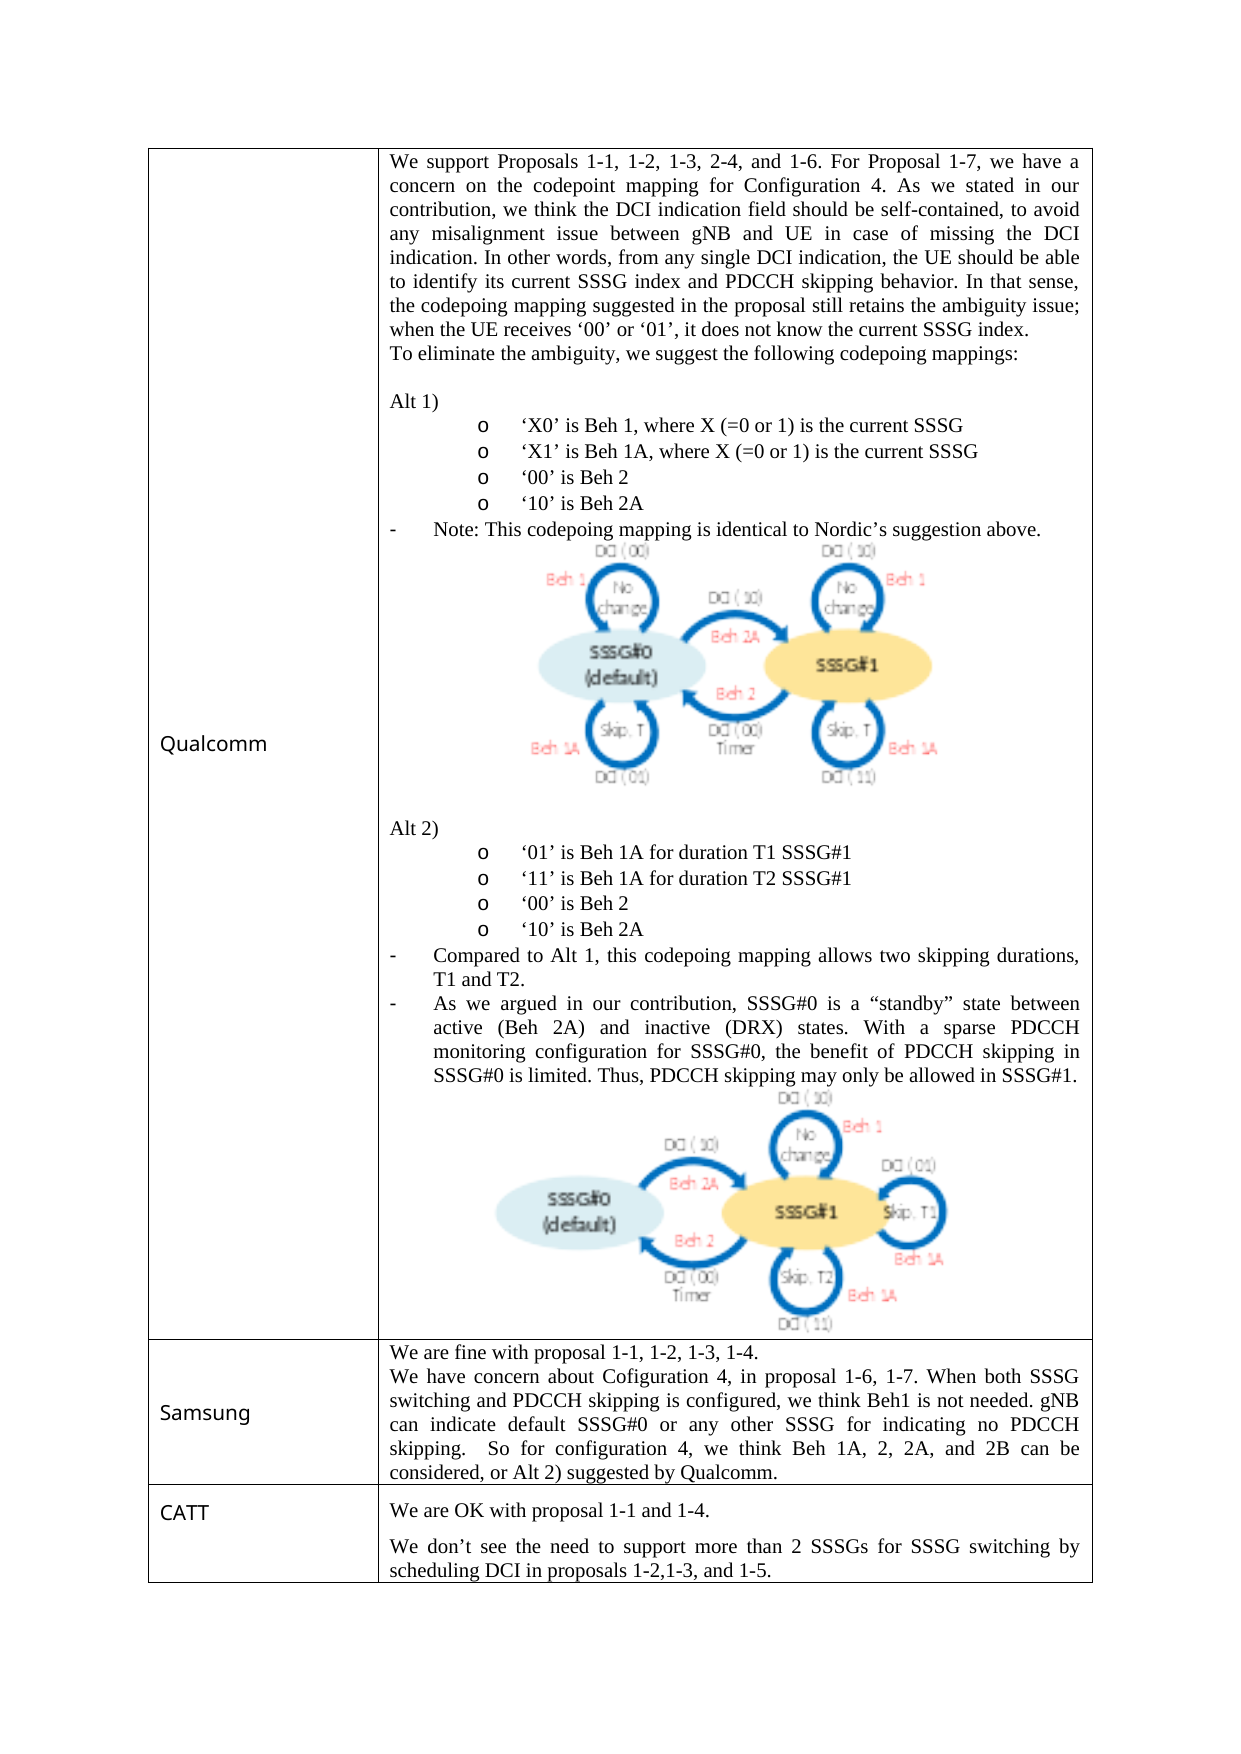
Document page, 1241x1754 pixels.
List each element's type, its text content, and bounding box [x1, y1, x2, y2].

table_cell We support Proposals 1-1, 1-2, 1-3, 2-4, and 1-6. For Proposal 1-7, we have a concern on the codepoint mapping for Configuration 4. As we stated in our contribution, we think the DCI indication field should be self-contained, to avoid any misalignment issue between gNB and UE in case of missing the DCI indication. In other words, from any single DCI indication, the UE should be able to identify its current SSSG index and PDCCH skipping behavior. In that sense, the codepoing mapping suggested in the proposal still retains the ambiguity issue; when the UE receives ‘00’ or ‘01’, it does not know the current SSSG index. To eliminate the ambiguity, we suggest the following codepoing mappings: Alt 1) ‘X0’ is Beh 1, where X (=0 or 1) is the current SSSG ‘X1’ is Beh 1A, where X (=0 or 1) is the current SSSG ‘00’ is Beh 2 ‘10’ is Beh 2A Note: This codepoing mapping is identical to Nordic’s suggestion above. Alt 2) ‘01’ is Beh 1A for duration T1 SSSG#1 ‘11’ is Beh 1A for duration T2 SSSG#1 ‘00’ is Beh 2 ‘10’ is Beh 2A Compared to Alt 1, this codepoing mapping allows two skipping durations, T1 and T2. As we argued in our contribution, SSSG#0 is a “standby” state between active (Beh 2A) and inactive (DRX) states. With a sparse PDCCH monitoring configuration for SSSG#0, the benefit of PDCCH skipping in SSSG#0 is limited. Thus, PDCCH skipping may only be allowed in SSSG#1. [379, 149, 1092, 1339]
table_cell We are fine with proposal 1-1, 1-2, 1-3, 1-4. We have concern about Cofiguration 4, in proposal 1-6, 1-7. When both SSSG switching and PDCCH skipping is configured, we think Beh1 is not needed. gNB can indicate default SSSG#0 or any other SSSG for indicating no PDCCH skipping. So for configuration 4, we think Beh 1A, 2, 2A, and 2B can be considered, or Alt 2) suggested by Qualcomm. [379, 1340, 1092, 1484]
table_cell CATT [149, 1485, 378, 1582]
table_cell Samsung [149, 1340, 378, 1484]
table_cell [379, 1485, 1092, 1582]
table_cell Qualcomm [149, 149, 378, 1339]
